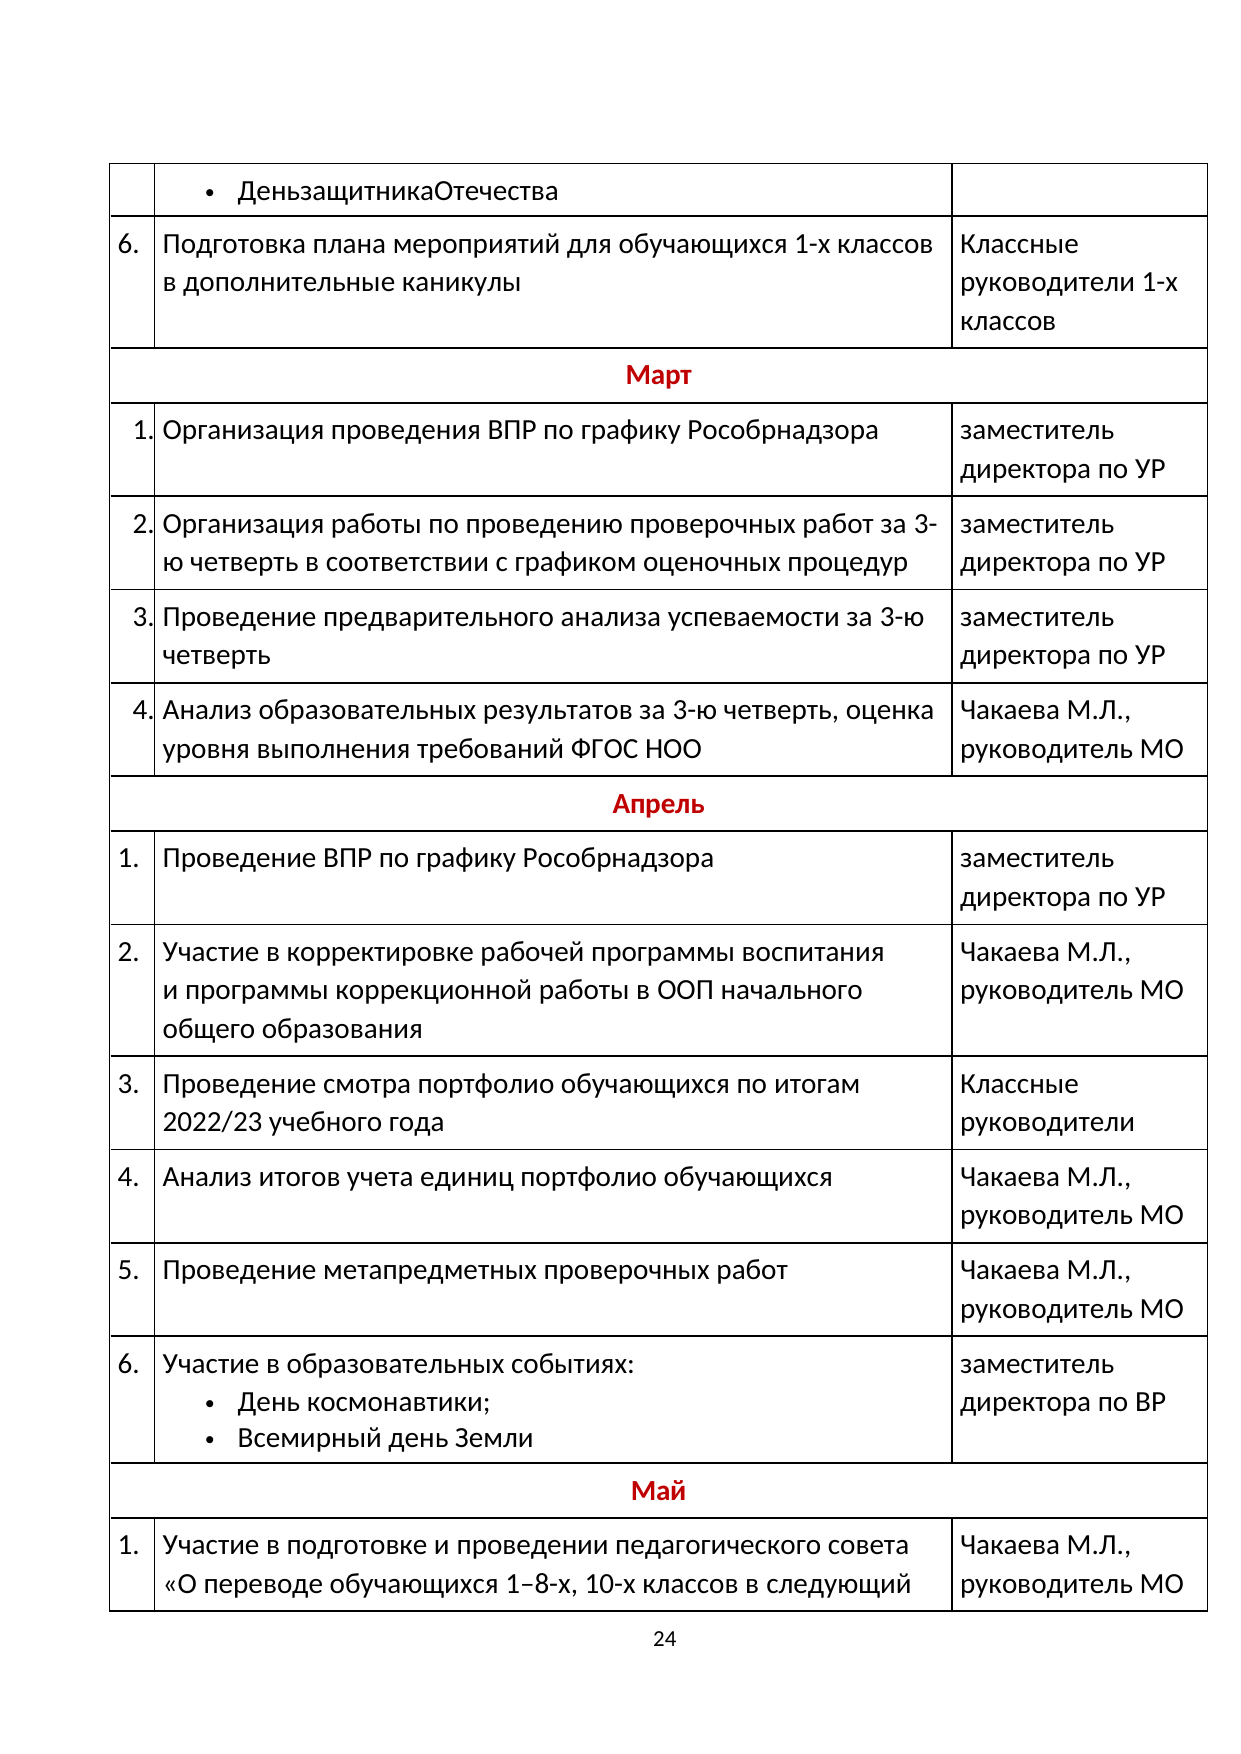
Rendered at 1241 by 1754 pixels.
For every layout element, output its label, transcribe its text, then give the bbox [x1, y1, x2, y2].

table_cell Проведение метапредметных проверочных работ [155, 1244, 951, 1335]
table_cell [110, 164, 154, 215]
table_cell [110, 831, 154, 923]
table_cell Участие в образовательных событиях: День космонавтики; Всемирный день Земли [155, 1337, 951, 1462]
table_cell Классные руководители 1-х классов [953, 217, 1207, 347]
table_cell [110, 683, 154, 775]
table_cell Проведение предварительного анализа успеваемости за 3-ю четверть [155, 590, 951, 682]
table_cell [110, 216, 154, 347]
table_cell Организация работы по проведению проверочных работ за 3-ю четверть в соответствии с графиком оценочных процедур [155, 497, 951, 589]
table_cell [110, 496, 154, 589]
table_cell [110, 1336, 154, 1462]
table_cell [110, 1150, 154, 1242]
table_cell заместитель директора по УР [953, 497, 1207, 589]
table_cell заместитель директора по ВР [953, 1337, 1207, 1462]
table_cell Чакаева М.Л., руководитель МО [953, 1244, 1207, 1335]
table_cell Чакаева М.Л., руководитель МО [953, 1150, 1207, 1242]
table_cell заместитель директора по УР [953, 590, 1207, 682]
table_cell Проведение смотра портфолио обучающихся по итогам 2022/23 учебного года [155, 1057, 951, 1149]
table_cell Участие в корректировке рабочей программы воспитания и программы коррекционной работы в ООП начального общего образования [155, 925, 951, 1055]
table_cell [110, 925, 154, 1055]
table_cell заместитель директора по УР [953, 832, 1207, 923]
table_cell [110, 1518, 154, 1610]
table_cell Май [110, 1463, 1207, 1517]
table_cell Организация проведения ВПР по графику Рособрнадзора [155, 404, 951, 495]
table_cell [110, 590, 154, 682]
table_cell [110, 403, 154, 495]
table_cell [110, 1243, 154, 1335]
table_cell Март [110, 348, 1207, 402]
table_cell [953, 164, 1207, 215]
table_cell Подготовка плана мероприятий для обучающихся 1-х классов в дополнительные каникулы [155, 217, 951, 347]
table_cell Чакаева М.Л., руководитель МО [953, 684, 1207, 775]
table_cell Апрель [110, 776, 1207, 830]
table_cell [953, 1519, 1207, 1610]
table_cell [155, 164, 951, 215]
table_cell Проведение ВПР по графику Рособрнадзора [155, 832, 951, 923]
table_cell [110, 1056, 154, 1149]
table_cell Классные руководители [953, 1057, 1207, 1149]
table_cell Анализ образовательных результатов за 3-ю четверть, оценка уровня выполнения требований ФГОС НОО [155, 684, 951, 775]
table_cell Чакаева М.Л., руководитель МО [953, 925, 1207, 1055]
table_cell Анализ итогов учета единиц портфолио обучающихся [155, 1150, 951, 1242]
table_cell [155, 1519, 951, 1610]
table_cell заместитель директора по УР [953, 404, 1207, 495]
